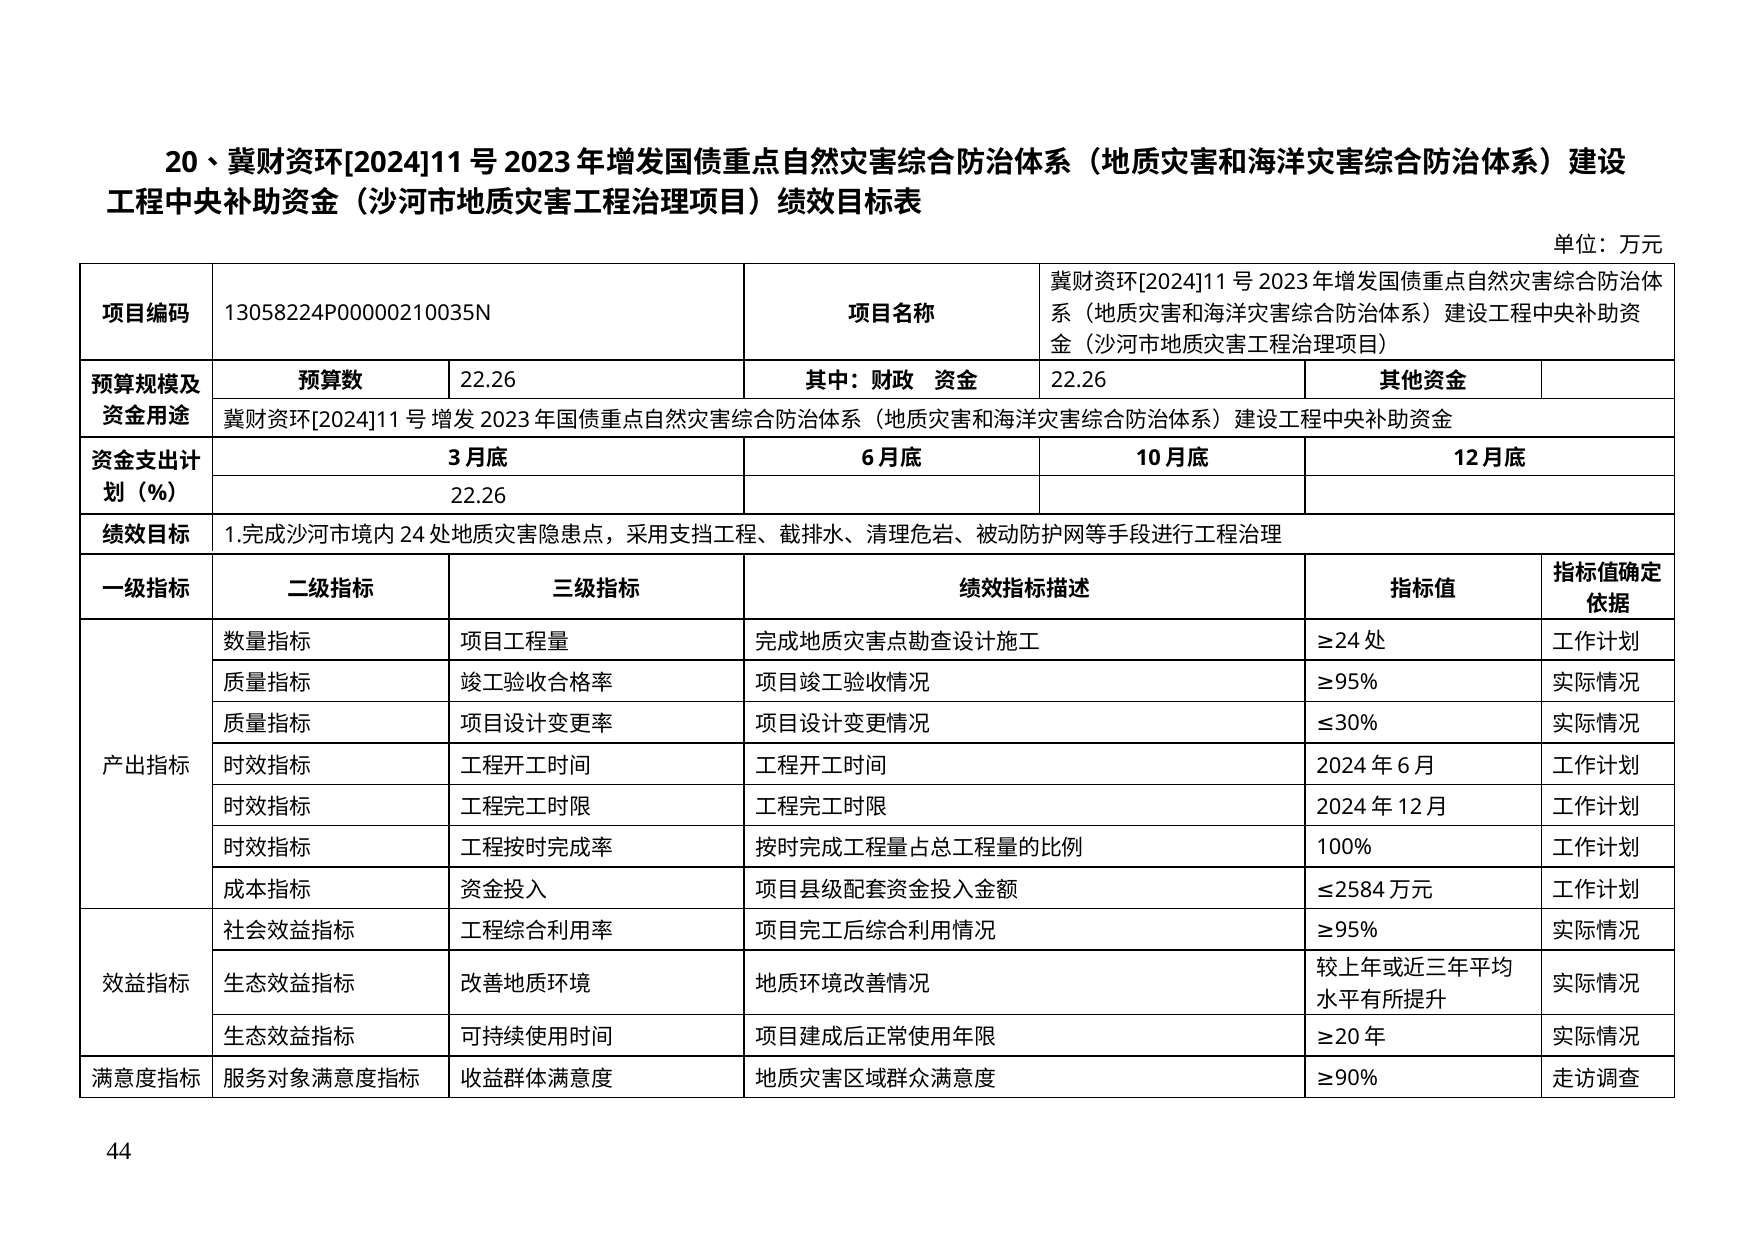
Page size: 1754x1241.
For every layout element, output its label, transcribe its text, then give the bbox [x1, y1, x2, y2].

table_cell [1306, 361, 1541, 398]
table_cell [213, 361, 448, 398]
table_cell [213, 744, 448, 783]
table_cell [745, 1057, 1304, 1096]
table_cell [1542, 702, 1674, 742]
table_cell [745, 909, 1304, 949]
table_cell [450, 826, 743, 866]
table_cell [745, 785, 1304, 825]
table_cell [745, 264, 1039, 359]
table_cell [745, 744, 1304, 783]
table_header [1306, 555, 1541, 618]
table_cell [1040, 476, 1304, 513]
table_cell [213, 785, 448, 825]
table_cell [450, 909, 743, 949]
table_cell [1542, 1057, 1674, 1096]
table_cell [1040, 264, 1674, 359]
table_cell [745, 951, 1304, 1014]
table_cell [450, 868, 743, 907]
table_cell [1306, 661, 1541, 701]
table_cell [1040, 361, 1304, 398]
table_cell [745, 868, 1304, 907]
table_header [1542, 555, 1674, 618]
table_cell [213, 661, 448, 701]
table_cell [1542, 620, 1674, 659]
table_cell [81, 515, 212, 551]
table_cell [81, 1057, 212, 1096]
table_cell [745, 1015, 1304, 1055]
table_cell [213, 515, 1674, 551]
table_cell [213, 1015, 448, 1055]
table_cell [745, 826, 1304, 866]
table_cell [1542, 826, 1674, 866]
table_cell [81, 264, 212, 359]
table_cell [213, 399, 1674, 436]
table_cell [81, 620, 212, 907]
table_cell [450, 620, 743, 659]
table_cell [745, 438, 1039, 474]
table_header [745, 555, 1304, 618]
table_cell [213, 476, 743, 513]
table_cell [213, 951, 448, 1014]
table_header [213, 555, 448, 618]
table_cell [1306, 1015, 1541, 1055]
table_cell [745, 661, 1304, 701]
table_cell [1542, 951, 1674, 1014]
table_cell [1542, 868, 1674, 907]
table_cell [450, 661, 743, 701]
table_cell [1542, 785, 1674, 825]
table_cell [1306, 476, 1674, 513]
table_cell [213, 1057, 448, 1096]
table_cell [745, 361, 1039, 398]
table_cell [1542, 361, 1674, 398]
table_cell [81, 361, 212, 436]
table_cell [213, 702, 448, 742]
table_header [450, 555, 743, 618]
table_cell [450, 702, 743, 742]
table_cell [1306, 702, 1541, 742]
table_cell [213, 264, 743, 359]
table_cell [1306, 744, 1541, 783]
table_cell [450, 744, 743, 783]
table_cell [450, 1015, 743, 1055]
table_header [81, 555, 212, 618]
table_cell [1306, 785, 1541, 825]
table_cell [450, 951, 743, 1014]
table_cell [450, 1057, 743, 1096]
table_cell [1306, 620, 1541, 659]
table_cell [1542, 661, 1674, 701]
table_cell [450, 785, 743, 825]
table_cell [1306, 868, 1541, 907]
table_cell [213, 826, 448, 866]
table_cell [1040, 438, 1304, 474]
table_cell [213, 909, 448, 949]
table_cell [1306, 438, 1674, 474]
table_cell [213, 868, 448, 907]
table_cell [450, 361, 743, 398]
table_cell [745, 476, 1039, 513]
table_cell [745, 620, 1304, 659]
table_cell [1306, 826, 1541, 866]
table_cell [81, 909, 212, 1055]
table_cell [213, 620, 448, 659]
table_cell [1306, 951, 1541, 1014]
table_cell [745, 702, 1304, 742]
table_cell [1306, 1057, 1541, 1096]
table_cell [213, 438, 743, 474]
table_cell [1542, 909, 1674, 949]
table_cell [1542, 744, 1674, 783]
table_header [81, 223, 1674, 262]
text 20、冀财资环[2024]11号2023年增发国债重点自然灾害综合防治体系（地质灾害和海洋灾害综合防治体系）建设工程中央补助资金（沙河市地质灾害工程治理项目）绩效目标表 [106, 142, 1648, 221]
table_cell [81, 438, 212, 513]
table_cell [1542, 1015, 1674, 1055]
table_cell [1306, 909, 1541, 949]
